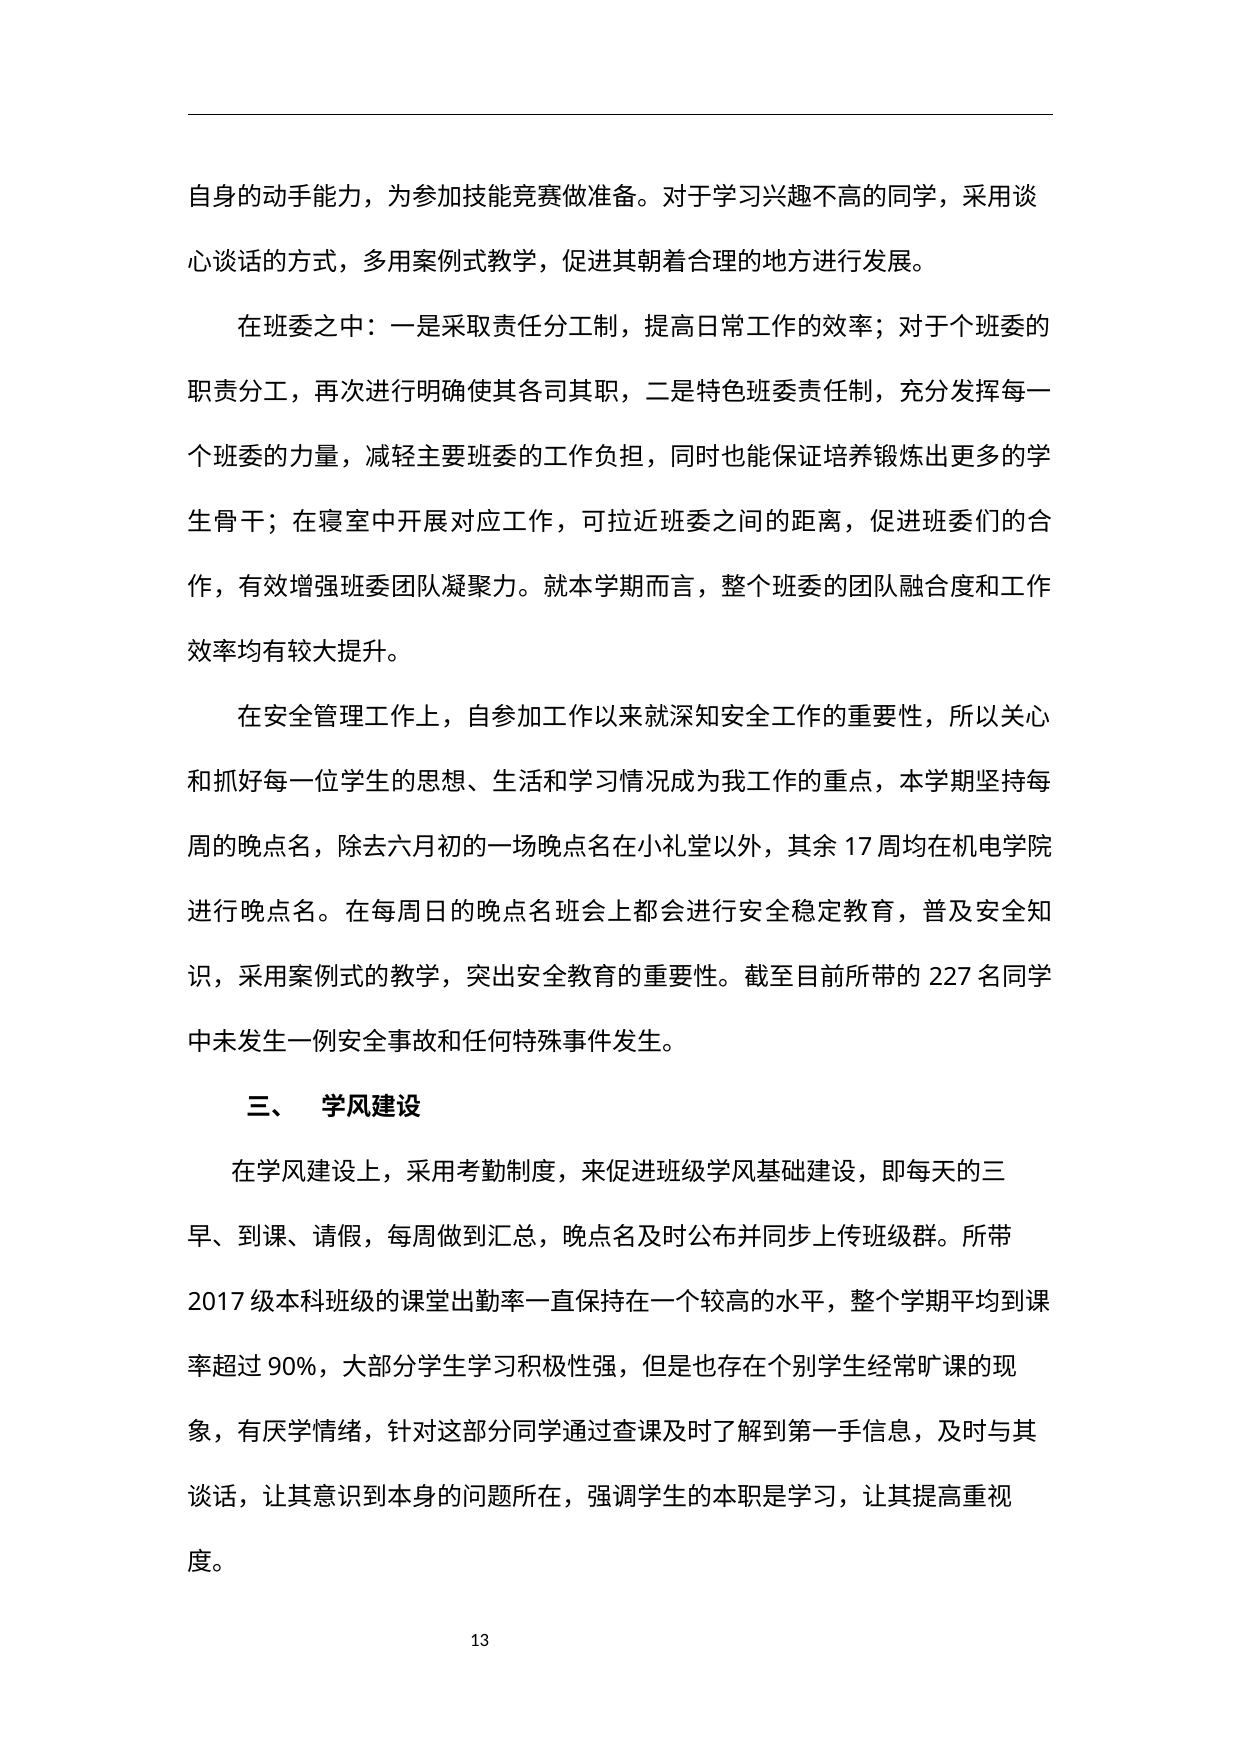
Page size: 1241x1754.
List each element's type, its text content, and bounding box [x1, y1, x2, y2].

text 在学风建设上，采用考勤制度，来促进班级学风基础建设，即每天的三早、到课、请假，每周做到汇总，晚点名及时公布并同步上传班级群。所带2017级本科班级的课堂出勤率一直保持在一个较高的水平，整个学期平均到课率超过90%，大部分学生学习积极性强，但是也存在个别学生经常旷课的现象，有厌学情绪，针对这部分同学通过查课及时了解到第一手信息，及时与其谈话，让其意识到本身的问题所在，强调学生的本职是学习，让其提高重视度。 [187, 1137, 1053, 1592]
text 在班委之中：一是采取责任分工制，提高日常工作的效率；对于个班委的职责分工，再次进行明确使其各司其职，二是特色班委责任制，充分发挥每一个班委的力量，减轻主要班委的工作负担，同时也能保证培养锻炼出更多的学生骨干；在寝室中开展对应工作，可拉近班委之间的距离，促进班委们的合作，有效增强班委团队凝聚力。就本学期而言，整个班委的团队融合度和工作效率均有较大提升。 [187, 292, 1053, 682]
list 学风建设 [246, 1072, 1053, 1137]
text 在安全管理工作上，自参加工作以来就深知安全工作的重要性，所以关心和抓好每一位学生的思想、生活和学习情况成为我工作的重点，本学期坚持每周的晚点名，除去六月初的一场晚点名在小礼堂以外，其余17周均在机电学院进行晚点名。在每周日的晚点名班会上都会进行安全稳定教育，普及安全知识，采用案例式的教学，突出安全教育的重要性。截至目前所带的227名同学中未发生一例安全事故和任何特殊事件发生。 [187, 682, 1053, 1072]
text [187, 162, 1053, 292]
